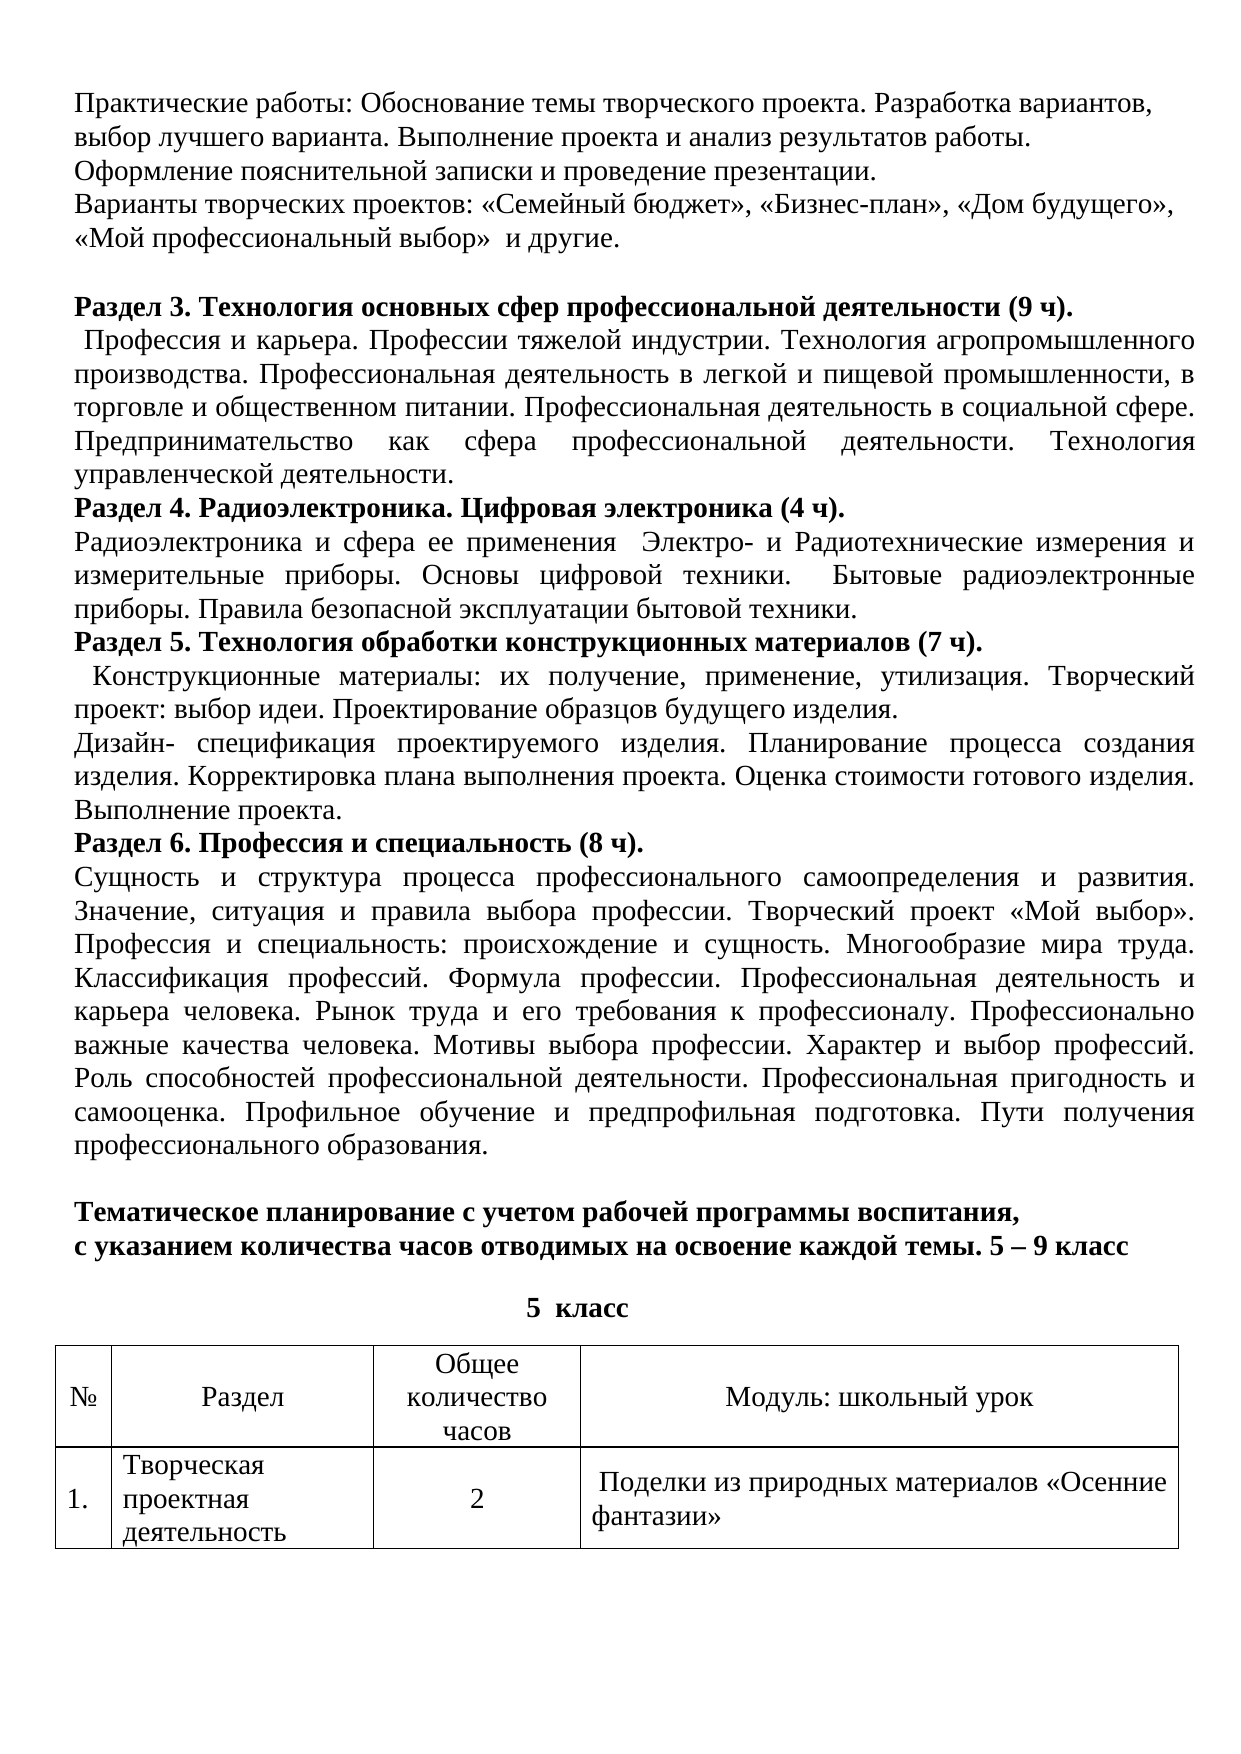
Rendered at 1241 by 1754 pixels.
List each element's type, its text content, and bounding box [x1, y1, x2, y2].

text Раздел 6. Профессия и специальность (8 ч). [74, 826, 1196, 859]
text Конструкционные материалы: их получение, применение, утилизация. Творческий проект: выбор идеи. Проектирование образцов будущего изделия. [74, 658, 1196, 725]
table_cell Поделки из природных материалов «Осенние фантазии» [581, 1448, 1178, 1548]
table_cell 2 [374, 1448, 580, 1548]
text с указанием количества часов отводимых на освоение каждой темы. 5 – 9 класс [74, 1228, 1196, 1262]
text Тематическое планирование с учетом рабочей программы воспитания, [74, 1194, 1196, 1228]
text Дизайн- спецификация проектируемого изделия. Планирование процесса создания изделия. Корректировка плана выполнения проекта. Оценка стоимости готового изделия. Выполнение проекта. [74, 725, 1196, 826]
text Варианты творческих проектов: «Семейный бюджет», «Бизнес-план», «Дом будущего», «Мой профессиональный выбор» и другие. [74, 186, 1196, 253]
table_cell Творческая проектная деятельность [112, 1448, 373, 1548]
text Сущность и структура процесса профессионального самоопределения и развития. Значение, ситуация и правила выбора профессии. Творческий проект «Мой выбор». Профессия и специальность: происхождение и сущность. Многообразие мира труда. Классификация профессий. Формула профессии. Профессиональная деятельность и карьера человека. Рынок труда и его требования к профессионалу. Профессионально важные качества человека. Мотивы выбора профессии. Характер и выбор профессий. Роль способностей профессиональной деятельности. Профессиональная пригодность и самооценка. Профильное обучение и предпрофильная подготовка. Пути получения профессионального образования. [74, 859, 1196, 1161]
table_header Общее количество часов [374, 1346, 580, 1446]
text Практические работы: Обоснование темы творческого проекта. Разработка вариантов, выбор лучшего варианта. Выполнение проекта и анализ результатов работы. Оформление пояснительной записки и проведение презентации. [74, 86, 1196, 186]
text Радиоэлектроника и сфера ее применения Электро- и Радиотехнические измерения и измерительные приборы. Основы цифровой техники. Бытовые радиоэлектронные приборы. Правила безопасной эксплуатации бытовой техники. [74, 524, 1196, 624]
text Раздел 4. Радиоэлектроника. Цифровая электроника (4 ч). [74, 490, 1196, 524]
table_header Раздел [112, 1346, 373, 1446]
text Раздел 3. Технология основных сфер профессиональной деятельности (9 ч). [74, 289, 1196, 322]
table_header Модуль: школьный урок [581, 1346, 1178, 1446]
table_header № [56, 1346, 111, 1446]
text Профессия и карьера. Профессии тяжелой индустрии. Технология агропромышленного производства. Профессиональная деятельность в легкой и пищевой промышленности, в торговле и общественном питании. Профессиональная деятельность в социальной сфере. Предпринимательство как сфера профессиональной деятельности. Технология управленческой деятельности. [74, 322, 1196, 490]
text 5 класс [74, 1290, 1196, 1324]
table_cell 1. [56, 1448, 111, 1548]
text Раздел 5. Технология обработки конструкционных материалов (7 ч). [74, 624, 1196, 658]
